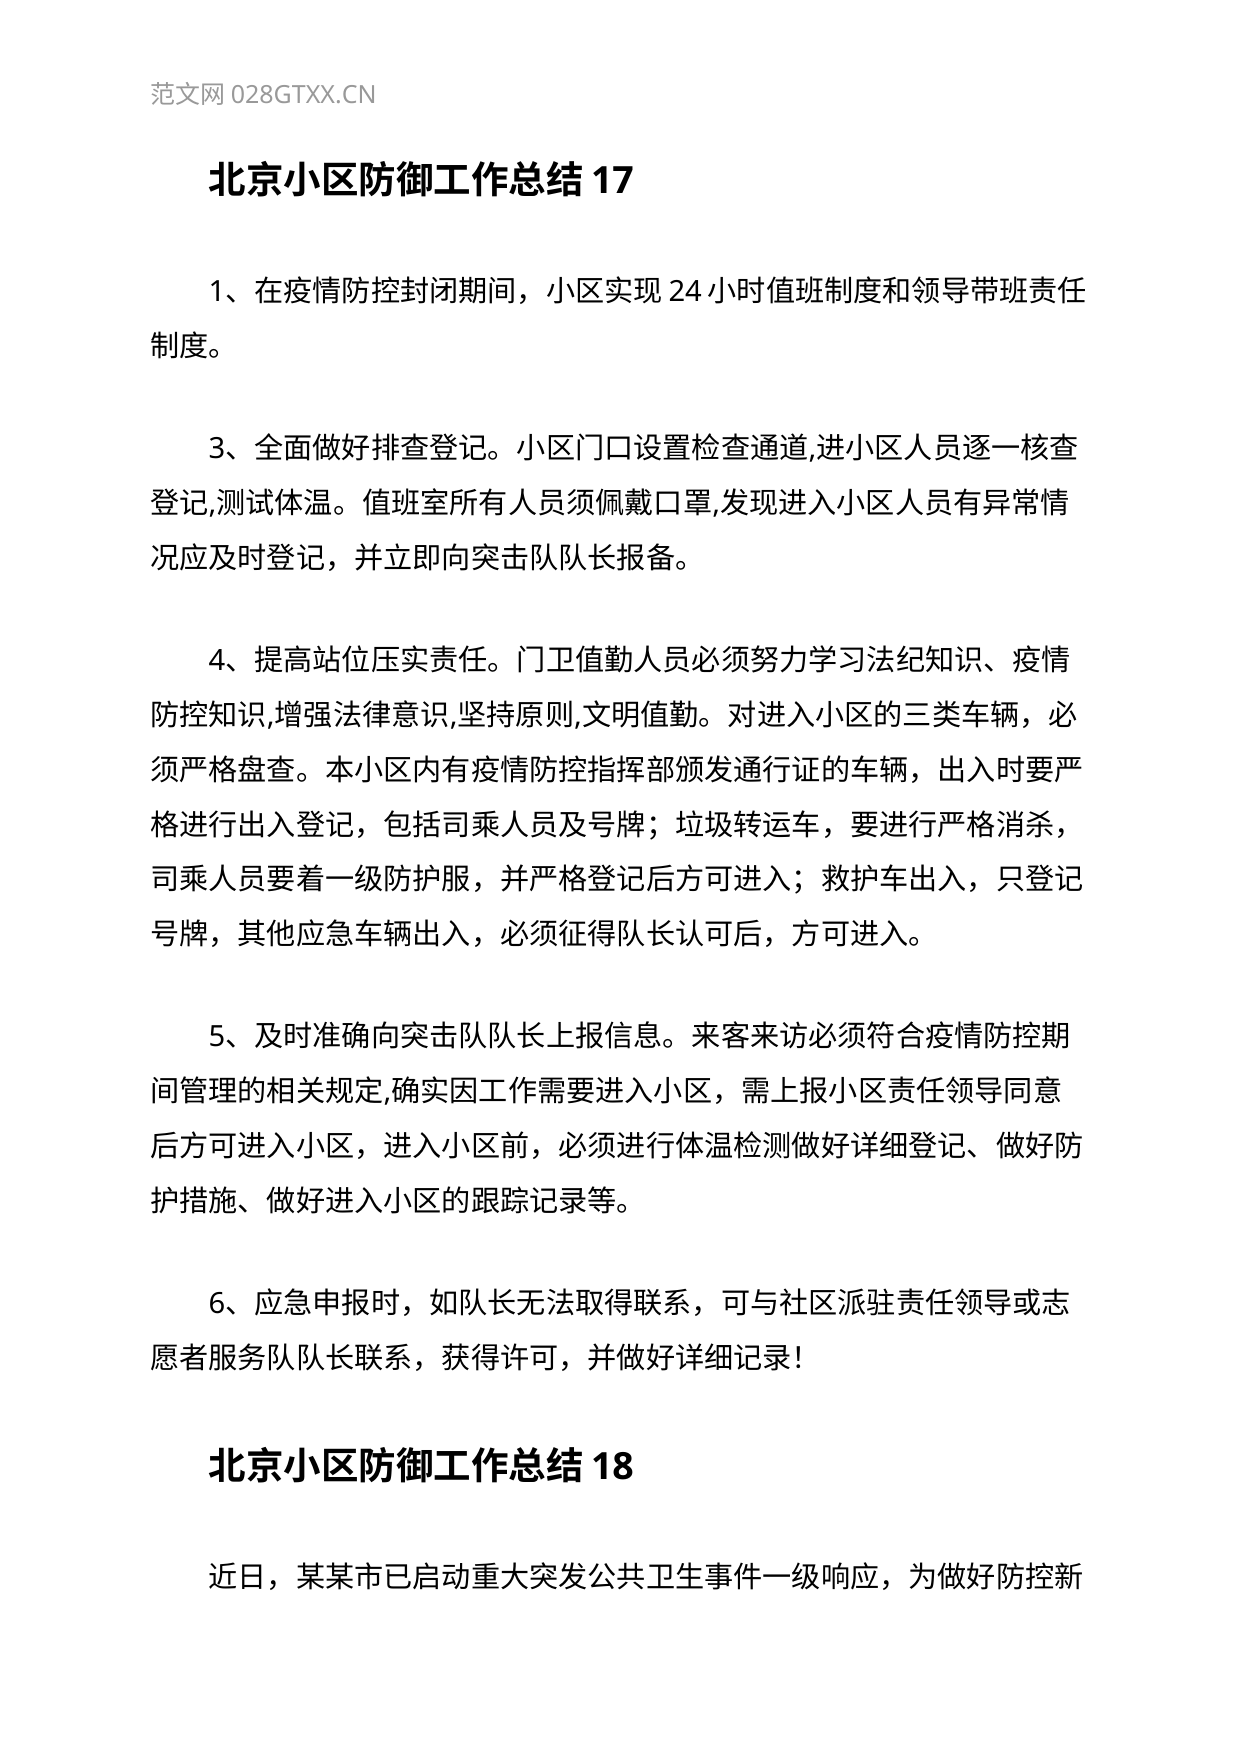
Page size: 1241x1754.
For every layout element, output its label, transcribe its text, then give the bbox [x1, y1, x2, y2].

text 1、在疫情防控封闭期间，小区实现24小时值班制度和领导带班责任制度。 [150, 268, 1090, 365]
text 北京小区防御工作总结18 [150, 1436, 1090, 1491]
text 6、应急申报时，如队长无法取得联系，可与社区派驻责任领导或志愿者服务队队长联系，获得许可，并做好详细记录！ [150, 1279, 1090, 1377]
text 3、全面做好排查登记。小区门口设置检查通道,进小区人员逐一核查登记,测试体温。值班室所有人员须佩戴口罩,发现进入小区人员有异常情况应及时登记，并立即向突击队队长报备。 [150, 424, 1090, 577]
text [150, 1554, 1090, 1596]
text 北京小区防御工作总结17 [150, 150, 1090, 204]
text 5、及时准确向突击队队长上报信息。来客来访必须符合疫情防控期间管理的相关规定,确实因工作需要进入小区，需上报小区责任领导同意后方可进入小区，进入小区前，必须进行体温检测做好详细登记、做好防护措施、做好进入小区的跟踪记录等。 [150, 1013, 1090, 1220]
text 4、提高站位压实责任。门卫值勤人员必须努力学习法纪知识、疫情防控知识,增强法律意识,坚持原则,文明值勤。对进入小区的三类车辆，必须严格盘查。本小区内有疫情防控指挥部颁发通行证的车辆，出入时要严格进行出入登记，包括司乘人员及号牌；垃圾转运车，要进行严格消杀，司乘人员要着一级防护服，并严格登记后方可进入；救护车出入，只登记号牌，其他应急车辆出入，必须征得队长认可后，方可进入。 [150, 636, 1090, 953]
